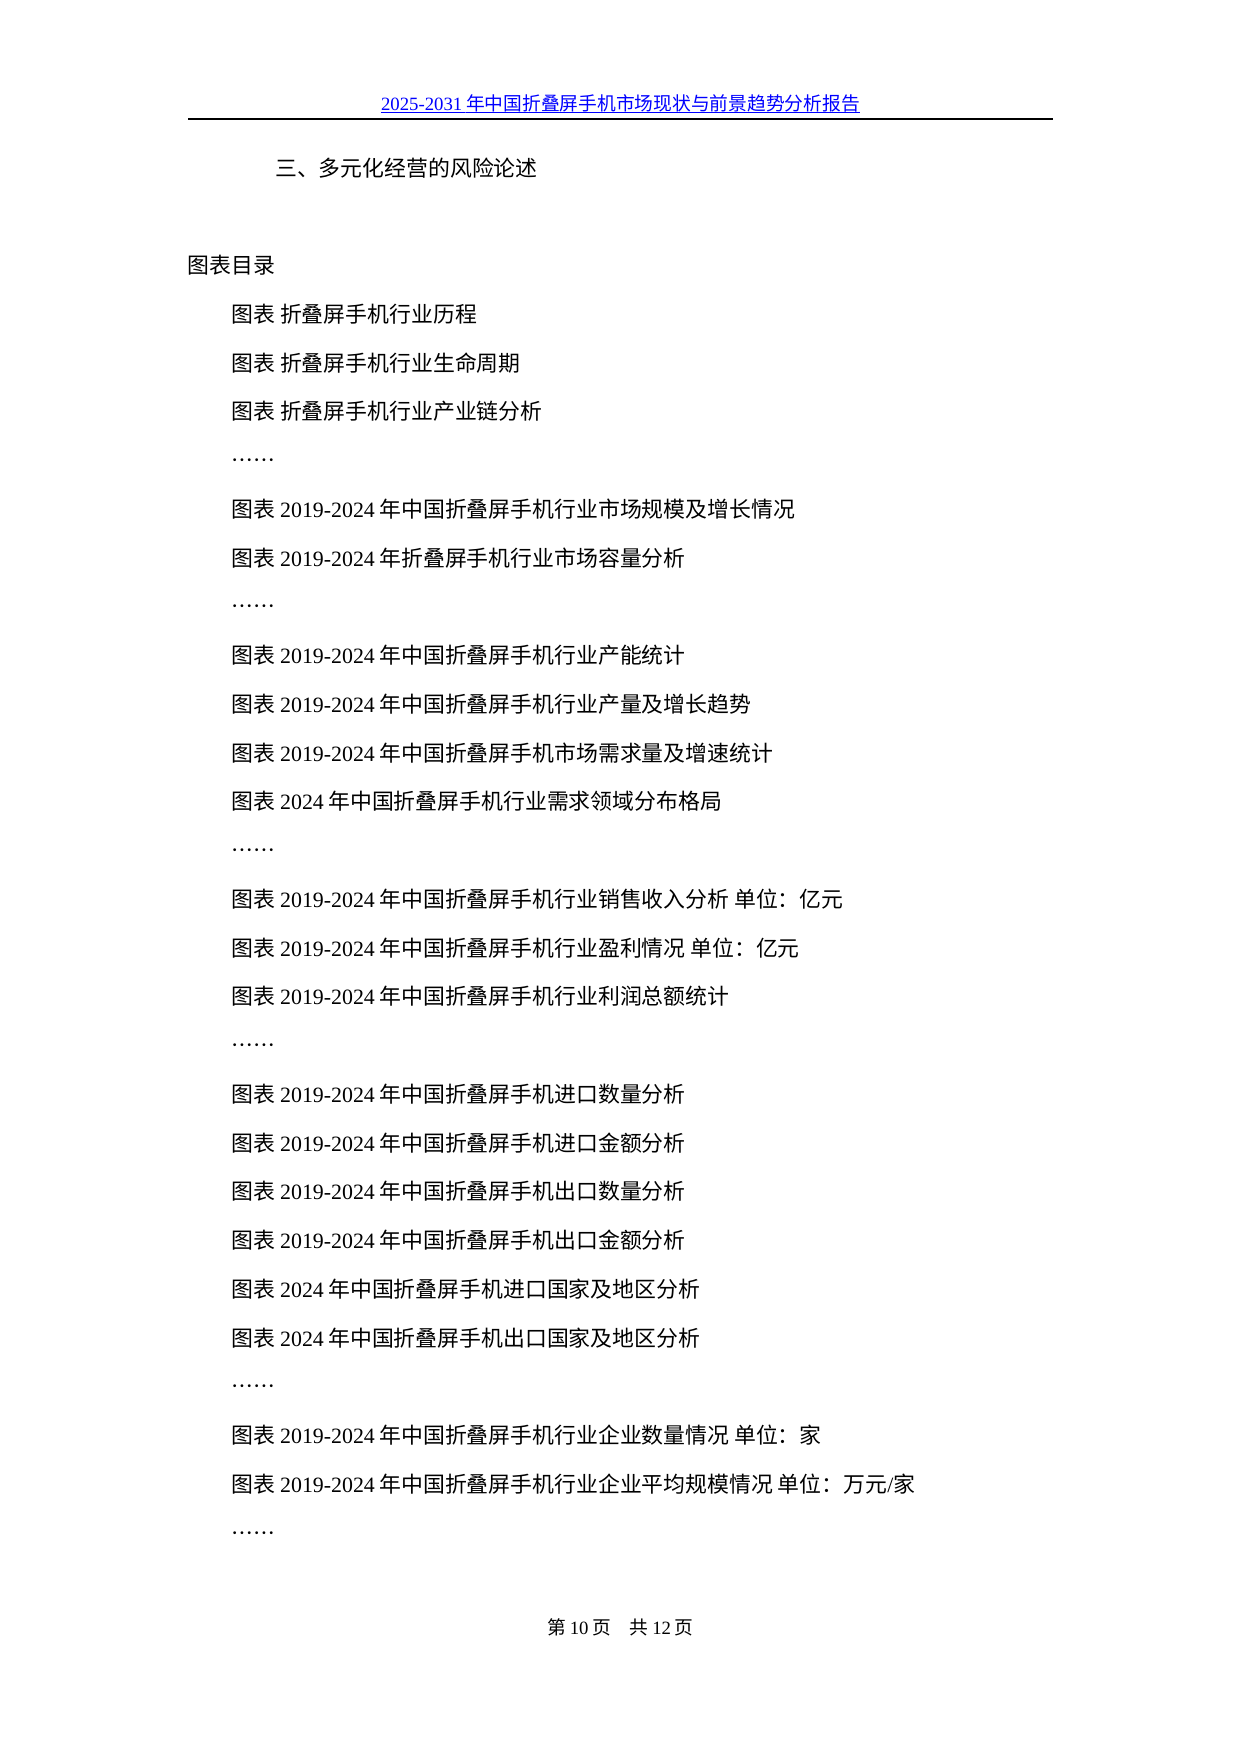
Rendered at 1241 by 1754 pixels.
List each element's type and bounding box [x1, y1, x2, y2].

text [187, 150, 1053, 1548]
